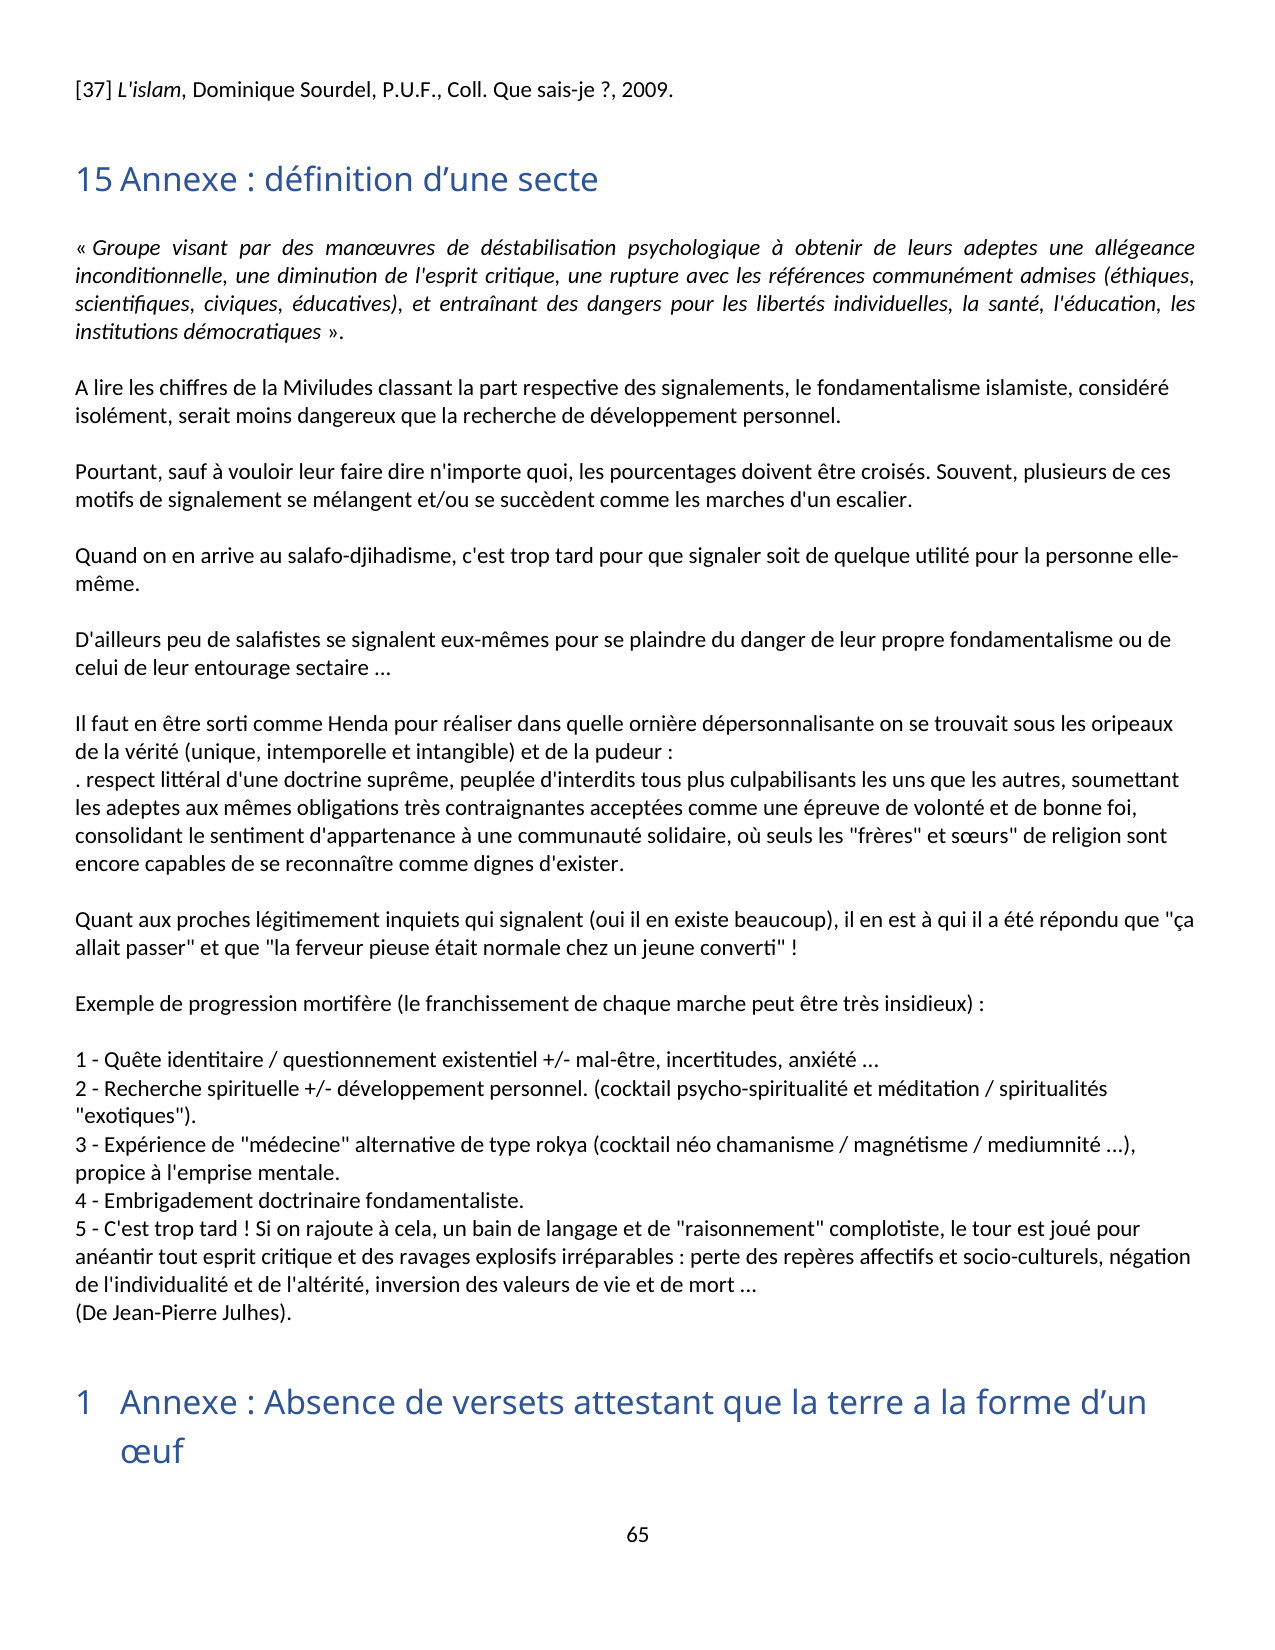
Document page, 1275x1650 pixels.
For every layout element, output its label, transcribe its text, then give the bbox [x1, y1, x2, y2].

text . respect littéral d'une doctrine suprême, peuplée d'interdits tous plus culpabilisants les uns que les autres, soumettant les adeptes aux mêmes obligations très contraignantes acceptées comme une épreuve de volonté et de bonne foi, consolidant le sentiment d'appartenance à une communauté solidaire, où seuls les "frères" et sœurs" de religion sont encore capables de se reconnaître comme dignes d'exister. [75, 765, 1200, 877]
text Exemple de progression mortifère (le franchissement de chaque marche peut être très insidieux) : [75, 989, 1200, 1018]
text 2 - Recherche spirituelle +/- développement personnel. (cocktail psycho-spiritualité et méditation / spiritualités "exotiques"). [75, 1074, 1200, 1130]
text « Groupe visant par des manœuvres de déstabilisation psychologique à obtenir de leurs adeptes une allégeance inconditionnelle, une diminution de l'esprit critique, une rupture avec les références communément admises (éthiques, scientifiques, civiques, éducatives), et entraînant des dangers pour les libertés individuelles, la santé, l'éducation, les institutions démocratiques ». [75, 233, 1200, 345]
text D'ailleurs peu de salafistes se signalent eux-mêmes pour se plaindre du danger de leur propre fondamentalisme ou de celui de leur entourage sectaire ... [75, 625, 1200, 681]
text A lire les chiffres de la Miviludes classant la part respective des signalements, le fondamentalisme islamiste, considéré isolément, serait moins dangereux que la recherche de développement personnel. [75, 373, 1200, 429]
text Il faut en être sorti comme Henda pour réaliser dans quelle ornière dépersonnalisante on se trouvait sous les oripeaux de la vérité (unique, intemporelle et intangible) et de la pudeur : [75, 709, 1200, 765]
text 3 - Expérience de "médecine" alternative de type rokya (cocktail néo chamanisme / magnétisme / mediumnité ...), propice à l'emprise mentale. [75, 1130, 1200, 1186]
text 1 - Quête identitaire / questionnement existentiel +/- mal-être, incertitudes, anxiété ... [75, 1046, 1200, 1074]
text 4 - Embrigadement doctrinaire fondamentaliste. [75, 1186, 1200, 1214]
subtitle Annexe : définition d’une secte [75, 156, 1200, 201]
text (De Jean-Pierre Julhes). [75, 1298, 1200, 1326]
text Quand on en arrive au salafo-djihadisme, c'est trop tard pour que signaler soit de quelque utilité pour la personne elle-même. [75, 541, 1200, 597]
text 5 - C'est trop tard ! Si on rajoute à cela, un bain de langage et de "raisonnement" complotiste, le tour est joué pour anéantir tout esprit critique et des ravages explosifs irréparables : perte des repères affectifs et socio-culturels, négation de l'individualité et de l'altérité, inversion des valeurs de vie et de mort ... [75, 1214, 1200, 1298]
text Quant aux proches légitimement inquiets qui signalent (oui il en existe beaucoup), il en est à qui il a été répondu que "ça allait passer" et que "la ferveur pieuse était normale chez un jeune converti" ! [75, 906, 1200, 962]
subtitle Annexe : Absence de versets attestant que la terre a la forme d’un œuf [75, 1379, 1200, 1473]
text [37] L'islam, Dominique Sourdel, P.U.F., Coll. Que sais-je ?, 2009. [75, 75, 1200, 103]
text Pourtant, sauf à vouloir leur faire dire n'importe quoi, les pourcentages doivent être croisés. Souvent, plusieurs de ces motifs de signalement se mélangent et/ou se succèdent comme les marches d'un escalier. [75, 457, 1200, 513]
